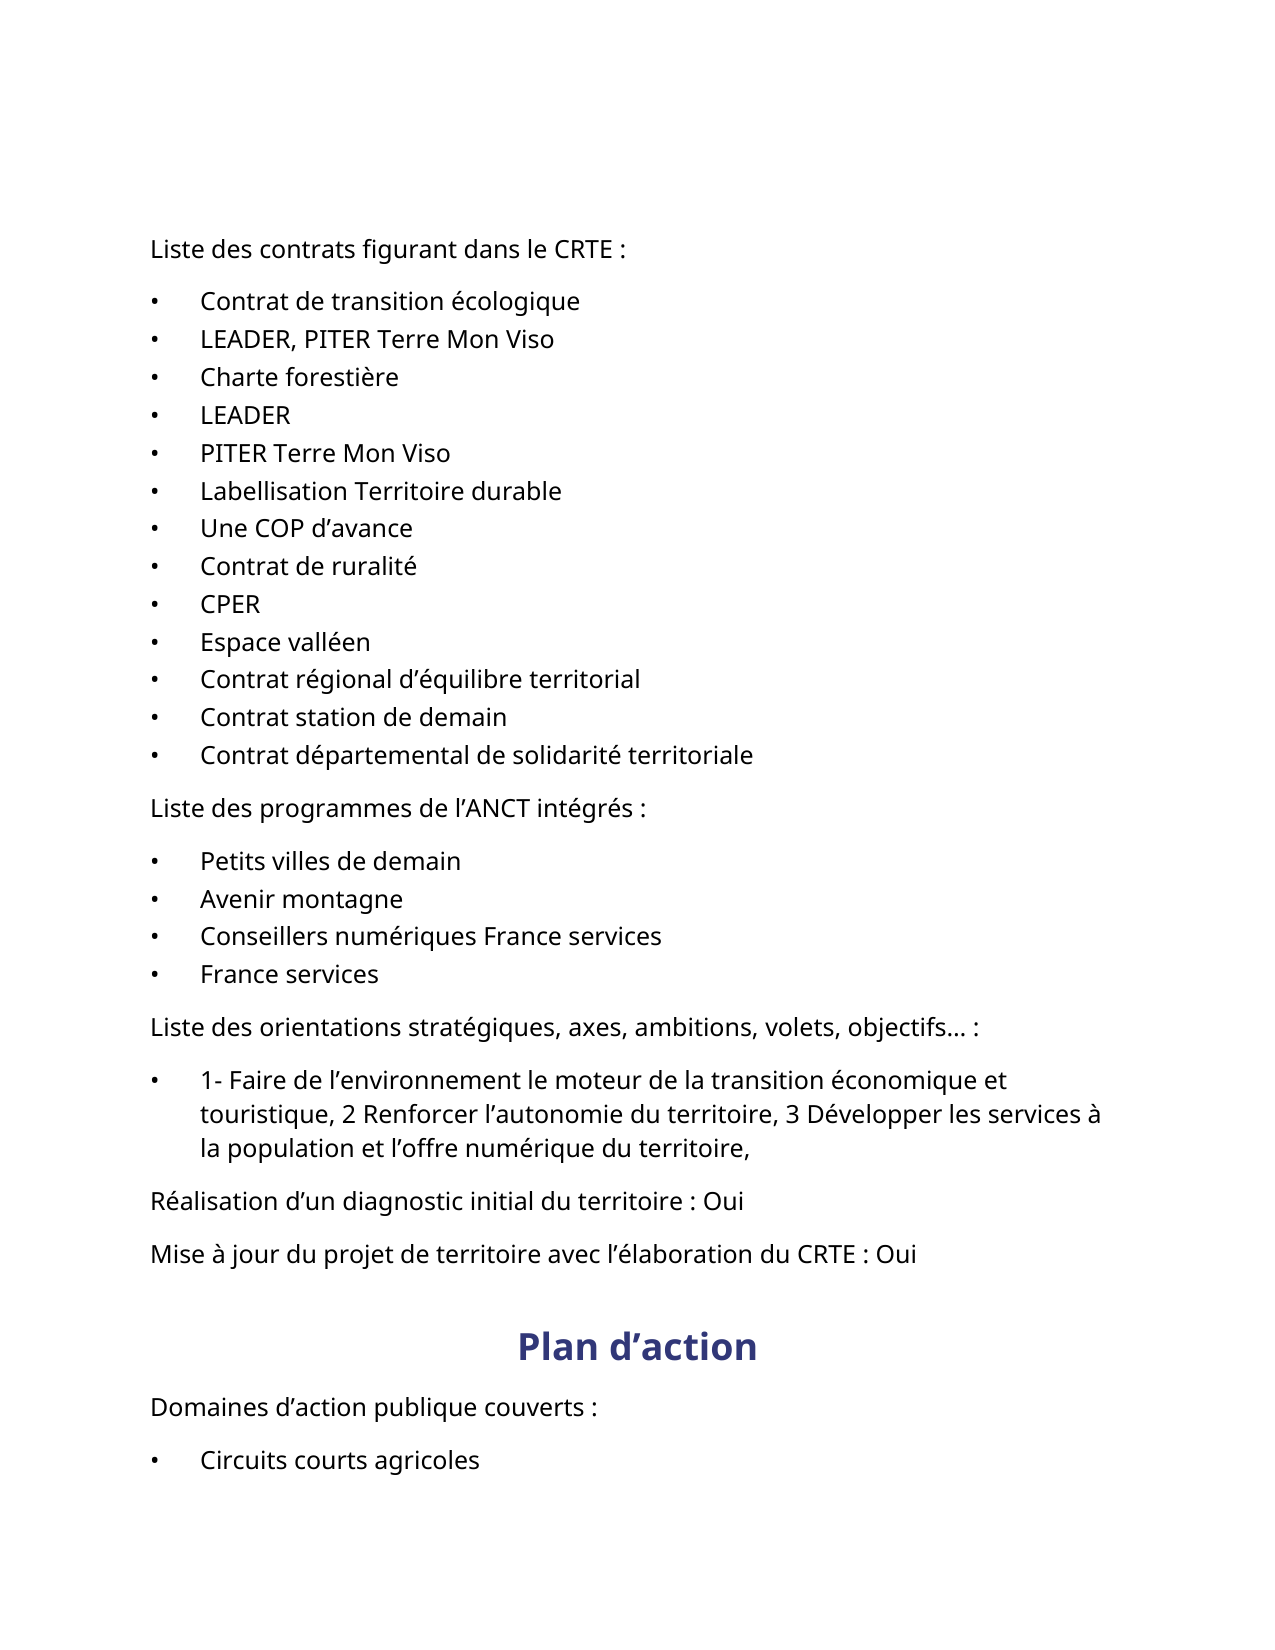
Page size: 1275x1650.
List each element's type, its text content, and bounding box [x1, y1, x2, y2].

list Conseillers numériques France services [150, 919, 1125, 953]
list Contrat station de demain [150, 700, 1125, 734]
list Avenir montagne [150, 881, 1125, 915]
list Contrat de transition écologique [150, 284, 1125, 318]
subtitle Plan d’action [150, 1320, 1125, 1371]
list CPER [150, 587, 1125, 621]
list LEADER, PITER Terre Mon Viso [150, 322, 1125, 356]
text Liste des contrats figurant dans le CRTE : [150, 231, 1125, 265]
list Contrat départemental de solidarité territoriale [150, 738, 1125, 772]
text Liste des programmes de l’ANCT intégrés : [150, 791, 1125, 825]
list Contrat régional d’équilibre territorial [150, 662, 1125, 696]
list Petits villes de demain [150, 843, 1125, 877]
text Réalisation d’un diagnostic initial du territoire : Oui [150, 1183, 1125, 1217]
list Contrat de ruralité [150, 549, 1125, 583]
text Liste des orientations stratégiques, axes, ambitions, volets, objectifs… : [150, 1010, 1125, 1044]
list Espace valléen [150, 624, 1125, 658]
list Charte forestière [150, 360, 1125, 394]
text Domaines d’action publique couverts : [150, 1390, 1125, 1424]
list Une COP d’avance [150, 511, 1125, 545]
list 1- Faire de l’environnement le moteur de la transition économique et touristique, 2 Renforcer l’autonomie du territoire, 3 Développer les services à la population et l’offre numérique du territoire, [150, 1062, 1125, 1165]
list PITER Terre Mon Viso [150, 435, 1125, 469]
list France services [150, 957, 1125, 991]
text Mise à jour du projet de territoire avec l’élaboration du CRTE : Oui [150, 1236, 1125, 1270]
list Labellisation Territoire durable [150, 473, 1125, 507]
list LEADER [150, 397, 1125, 432]
list Circuits courts agricoles [150, 1443, 1125, 1477]
